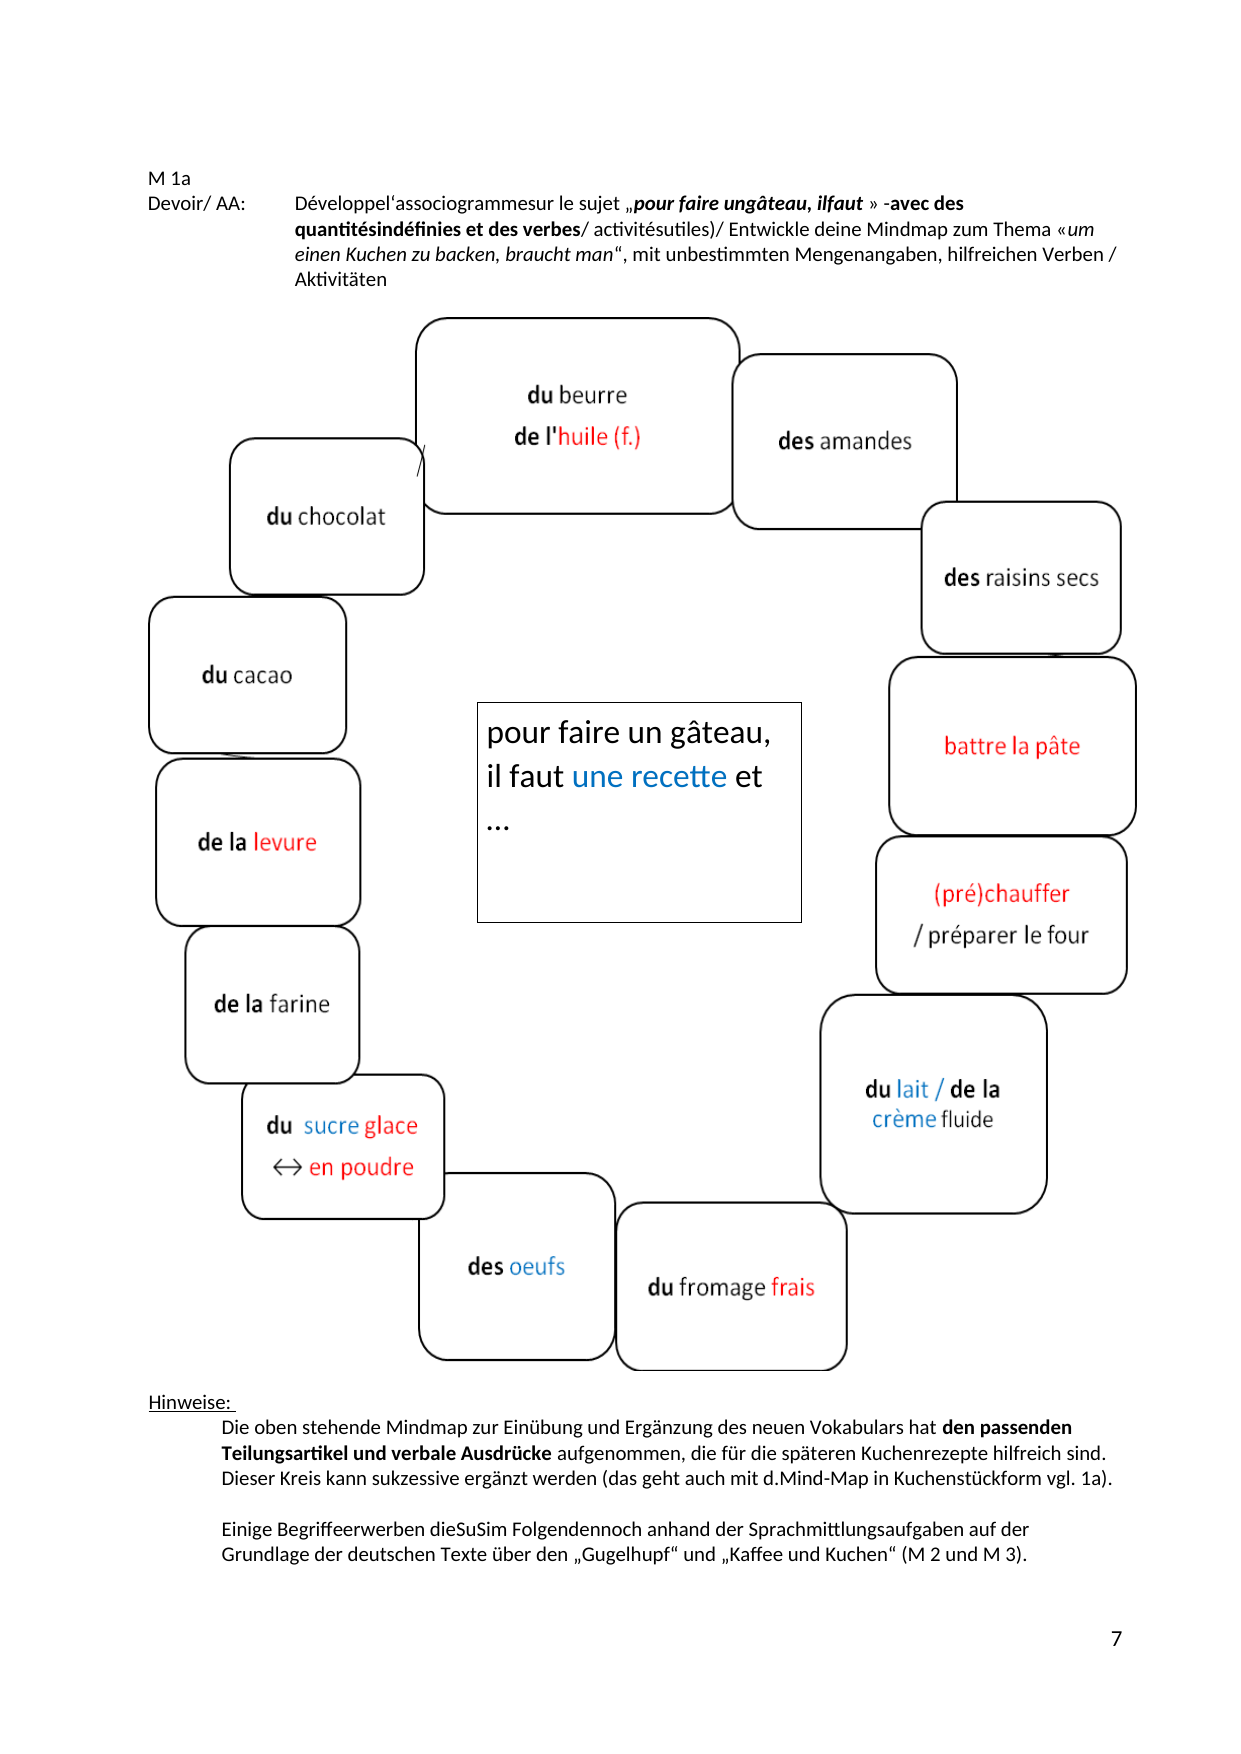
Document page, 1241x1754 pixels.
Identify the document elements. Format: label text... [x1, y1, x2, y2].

text Die oben stehende Mindmap zur Einübung und Ergänzung des neuen Vokabulars hat den passenden Teilungsartikel und verbale Ausdrücke aufgenommen, die für die späteren Kuchenrezepte hilfreich sind. Dieser Kreis kann sukzessive ergänzt werden (das geht auch mit d.Mind-Map in Kuchenstückform vgl. 1a). [221, 1414, 1122, 1491]
text Hinweise: [148, 1389, 1122, 1414]
text Devoir/ AA: Développel‘associogrammesur le sujet „pour faire ungâteau, ilfaut » -avec des quantitésindéfinies et des verbes/ activitésutiles)/ Entwickle deine Mindmap zum Thema «um einen Kuchen zu backen, braucht man“, mit unbestimmten Mengenangaben, hilfreichen Verben / Aktivitäten [148, 190, 1122, 292]
picture [147, 317, 1139, 1371]
text Einige Begriffeerwerben dieSuSim Folgendennoch anhand der Sprachmittlungsaufgaben auf der Grundlage der deutschen Texte über den „Gugelhupf“ und „Kaffee und Kuchen“ (M 2 und M 3). [221, 1516, 1122, 1567]
text M 1a [148, 165, 1122, 190]
